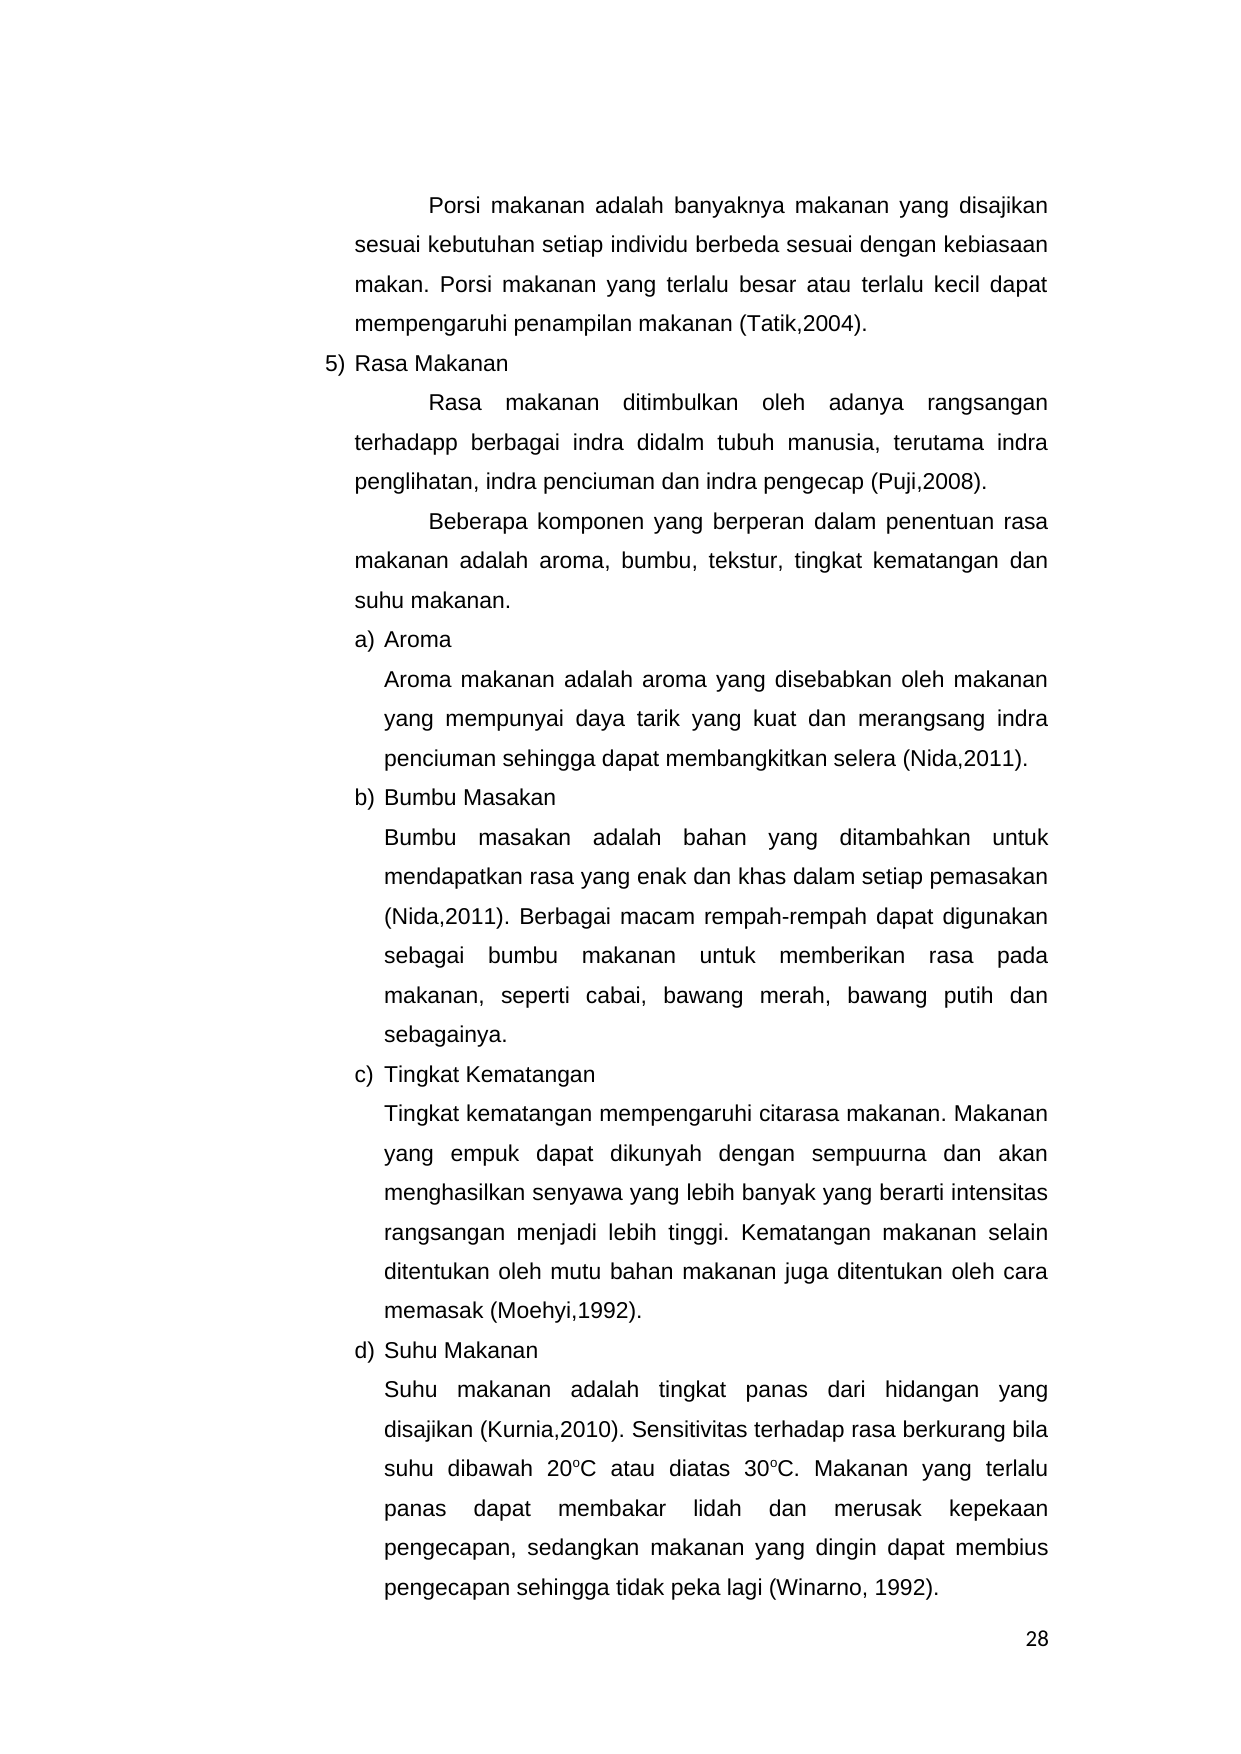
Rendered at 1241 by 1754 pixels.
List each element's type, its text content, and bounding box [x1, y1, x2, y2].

list Suhu makanan adalah tingkat panas dari hidangan yang disajikan (Kurnia,2010). Sensitivitas terhadap rasa berkurang bila suhu dibawah 20oC atau diatas 30oC. Makanan yang terlalu panas dapat membakar lidah dan merusak kepekaan pengecapan, sedangkan makanan yang dingin dapat membius pengecapan sehingga tidak peka lagi (Winarno, 1992). [384, 1376, 1048, 1600]
list Bumbu Masakan [354, 784, 1048, 811]
list Suhu Makanan [354, 1337, 1048, 1363]
list Bumbu masakan adalah bahan yang ditambahkan untuk mendapatkan rasa yang enak dan khas dalam setiap pemasakan (Nida,2011). Berbagai macam rempah-rempah dapat digunakan sebagai bumbu makanan untuk memberikan rasa pada makanan, seperti cabai, bawang merah, bawang putih dan sebagainya. [384, 824, 1048, 1047]
list Rasa Makanan [325, 350, 1048, 376]
list Aroma [354, 626, 1048, 653]
list Porsi makanan adalah banyaknya makanan yang disajikan sesuai kebutuhan setiap individu berbeda sesuai dengan kebiasaan makan. Porsi makanan yang terlalu besar atau terlalu kecil dapat mempengaruhi penampilan makanan (Tatik,2004). [354, 192, 1048, 337]
list Tingkat kematangan mempengaruhi citarasa makanan. Makanan yang empuk dapat dikunyah dengan sempuurna dan akan menghasilkan senyawa yang lebih banyak yang berarti intensitas rangsangan menjadi lebih tinggi. Kematangan makanan selain ditentukan oleh mutu bahan makanan juga ditentukan oleh cara memasak (Moehyi,1992). [384, 1100, 1048, 1324]
list Tingkat Kematangan [354, 1061, 1048, 1087]
list Aroma makanan adalah aroma yang disebabkan oleh makanan yang mempunyai daya tarik yang kuat dan merangsang indra penciuman sehingga dapat membangkitkan selera (Nida,2011). [384, 666, 1048, 771]
list Beberapa komponen yang berperan dalam penentuan rasa makanan adalah aroma, bumbu, tekstur, tingkat kematangan dan suhu makanan. [354, 508, 1048, 613]
list Rasa makanan ditimbulkan oleh adanya rangsangan terhadapp berbagai indra didalm tubuh manusia, terutama indra penglihatan, indra penciuman dan indra pengecap (Puji,2008). [354, 389, 1048, 495]
